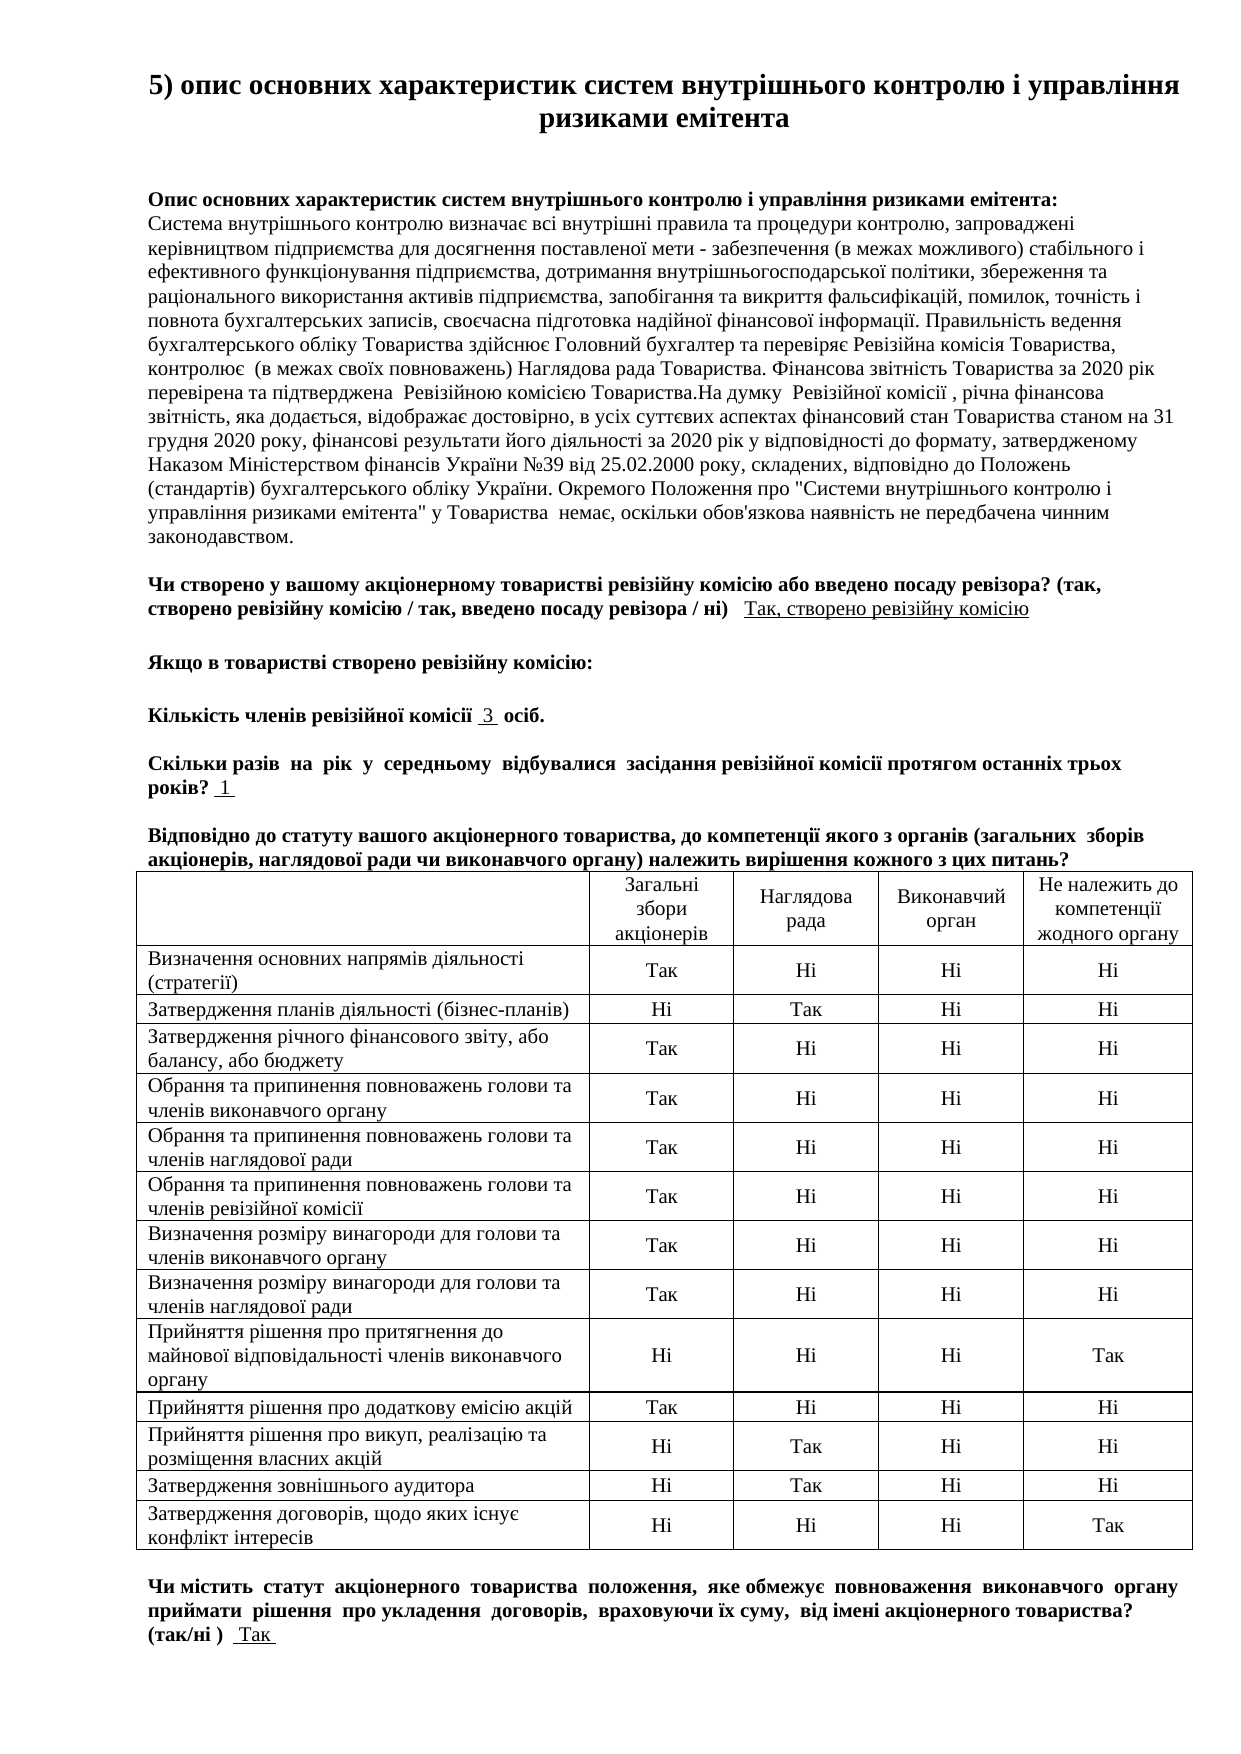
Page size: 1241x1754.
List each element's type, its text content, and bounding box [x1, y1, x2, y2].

table_cell Ні [590, 1422, 733, 1470]
table_cell Ні [734, 1319, 878, 1391]
text Чи створено у вашому акціонерному товаристві ревізійну комісію або введено посаду ревізора? (так, створено ревізійну комісію / так, введено посаду ревізора / ні) Так, створено ревізійну комісію [148, 572, 1181, 620]
table_cell Ні [1024, 1221, 1192, 1269]
table_cell Ні [734, 1172, 878, 1220]
table_cell Визначення розміру винагороди для голови та членів виконавчого органу [137, 1221, 589, 1269]
table_cell Так [734, 1471, 878, 1500]
text Опис основних характеристик систем внутрішнього контролю і управління ризиками емітента: [148, 187, 1181, 211]
table_cell Так [590, 1393, 733, 1421]
table_cell Ні [734, 1221, 878, 1269]
table_cell Ні [879, 1221, 1023, 1269]
text Якщо в товаристві створено ревізійну комісію: [148, 649, 1181, 674]
table_header [137, 872, 589, 944]
table_cell Ні [1024, 995, 1192, 1023]
table_cell Ні [1024, 1393, 1192, 1421]
table_cell Так [590, 1221, 733, 1269]
table_cell Ні [734, 1501, 878, 1549]
table_cell Ні [590, 1319, 733, 1391]
table_cell Затвердження зовнішнього аудитора [137, 1471, 589, 1500]
table_cell Ні [879, 1123, 1023, 1171]
table_header Виконавчий орган [879, 872, 1023, 944]
table_cell Так [590, 1270, 733, 1318]
table_header Не належить до компетенції жодного органу [1024, 872, 1192, 944]
table_cell Затвердження річного фінансового звіту, або балансу, або бюджету [137, 1024, 589, 1072]
table_cell Прийняття рішення про викуп, реалізацію та розміщення власних акцій [137, 1422, 589, 1470]
table_cell Ні [879, 1319, 1023, 1391]
table_cell Ні [734, 1024, 878, 1072]
table_cell Так [590, 1123, 733, 1171]
table_cell Обрання та припинення повноважень голови та членів наглядової ради [137, 1123, 589, 1171]
table_cell Ні [734, 1074, 878, 1122]
table_cell Ні [1024, 946, 1192, 994]
table_cell Прийняття рішення про притягнення до майнової відповідальності членів виконавчого органу [137, 1319, 589, 1391]
table_cell Ні [879, 1024, 1023, 1072]
table_cell Ні [879, 1270, 1023, 1318]
table_cell Ні [590, 995, 733, 1023]
table_header Загальні збори акціонерів [590, 872, 733, 944]
text Скільки разів на рік у середньому відбувалися засідання ревізійної комісії протягом останніх трьох років? 1 [148, 751, 1181, 799]
table_cell Ні [879, 1422, 1023, 1470]
text 5) опис основних характеристик систем внутрішнього контролю і управління ризиками емітента [148, 67, 1181, 134]
table_cell Ні [879, 995, 1023, 1023]
table_cell Обрання та припинення повноважень голови та членів виконавчого органу [137, 1074, 589, 1122]
table_cell Ні [590, 1501, 733, 1549]
table_cell Визначення розміру винагороди для голови та членів наглядової ради [137, 1270, 589, 1318]
table_cell Так [734, 1422, 878, 1470]
table_cell Затвердження договорів, щодо яких існує конфлікт інтересів [137, 1501, 589, 1549]
table_cell Визначення основних напрямів діяльності (стратегії) [137, 946, 589, 994]
table_cell Ні [1024, 1471, 1192, 1500]
table_cell Ні [734, 1123, 878, 1171]
table_header Наглядова рада [734, 872, 878, 944]
table_cell Обрання та припинення повноважень голови та членів ревізійної комісії [137, 1172, 589, 1220]
table_cell Ні [879, 1074, 1023, 1122]
table_cell Ні [734, 1270, 878, 1318]
table_cell Так [590, 1024, 733, 1072]
text Система внутрiшнього контролю визначає всi внутрiшнi правила та процедури контролю, запровадженi керiвництвом пiдприємства для досягнення поставленої мети - забезпечення (в межах можливого) стабiльного i ефективного функцiонування пiдприємства, дотримання внутрiшньогосподарської полiтики, збереження та рацiонального використання активiв пiдприємства, запобiгання та викриття фальсифiкацiй, помилок, точнiсть i повнота бухгалтерських записiв, своєчасна пiдготовка надiйної фiнансової iнформацiї. Правильнiсть ведення бухгалтерського облiку Товариства здiйснює Головний бухгалтер та перевiряє Ревізійна комісія Товариства, контролює (в межах своїх повноважень) Наглядова рада Товариства. Фiнансова звiтнiсть Товариства за 2020 рiк перевiрена та пiдтверджена Ревізійною комісією Товариства.На думку Ревізійної комісії , рiчна фiнансова звiтнiсть, яка додається, вiдображає достовiрно, в усiх суттєвих аспектах фiнансовий стан Товариства станом на 31 грудня 2020 року, фiнансовi результати його дiяльностi за 2020 рiк у вiдповiдностi до формату, затвердженому Наказом Мiнiстерством фiнансiв України №39 вiд 25.02.2000 року, складених, вiдповiдно до Положень (стандартiв) бухгалтерського облiку України. Окремого Положення про "Системи внутрiшнього контролю i управлiння ризиками емiтента" у Товариства немає, оскiльки обов'язкова наявнiсть не передбачена чинним законодавством. [148, 211, 1181, 548]
table_cell Ні [1024, 1422, 1192, 1470]
table_cell Ні [1024, 1172, 1192, 1220]
table_cell Ні [734, 1393, 878, 1421]
table_cell Ні [879, 1471, 1023, 1500]
table_cell Ні [1024, 1123, 1192, 1171]
table_cell Ні [590, 1471, 733, 1500]
table_cell Ні [734, 946, 878, 994]
table_cell Затвердження планів діяльності (бізнес-планів) [137, 995, 589, 1023]
text Чи містить статут акціонерного товариства положення, яке обмежує повноваження виконавчого органу приймати рішення про укладення договорів, враховуючи їх суму, від імені акціонерного товариства? (так/ні ) Так [148, 1574, 1181, 1646]
table_cell Так [590, 946, 733, 994]
table_cell Ні [1024, 1074, 1192, 1122]
table_cell Так [734, 995, 878, 1023]
table_cell Так [590, 1074, 733, 1122]
text Відповідно до статуту вашого акціонерного товариства, до компетенції якого з органів (загальних зборів акціонерів, наглядової ради чи виконавчого органу) належить вирішення кожного з цих питань? [148, 823, 1181, 871]
table_cell Так [1024, 1319, 1192, 1391]
table_cell Ні [879, 1393, 1023, 1421]
table_cell Ні [879, 1172, 1023, 1220]
table_cell Ні [879, 946, 1023, 994]
table_cell Ні [879, 1501, 1023, 1549]
table_cell Ні [1024, 1270, 1192, 1318]
table_cell Так [1024, 1501, 1192, 1549]
table_cell Прийняття рішення про додаткову емісію акцій [137, 1393, 589, 1421]
table_cell Так [590, 1172, 733, 1220]
text Кількість членів ревізійної комісії 3 осіб. [148, 703, 1181, 727]
table_cell Ні [1024, 1024, 1192, 1072]
